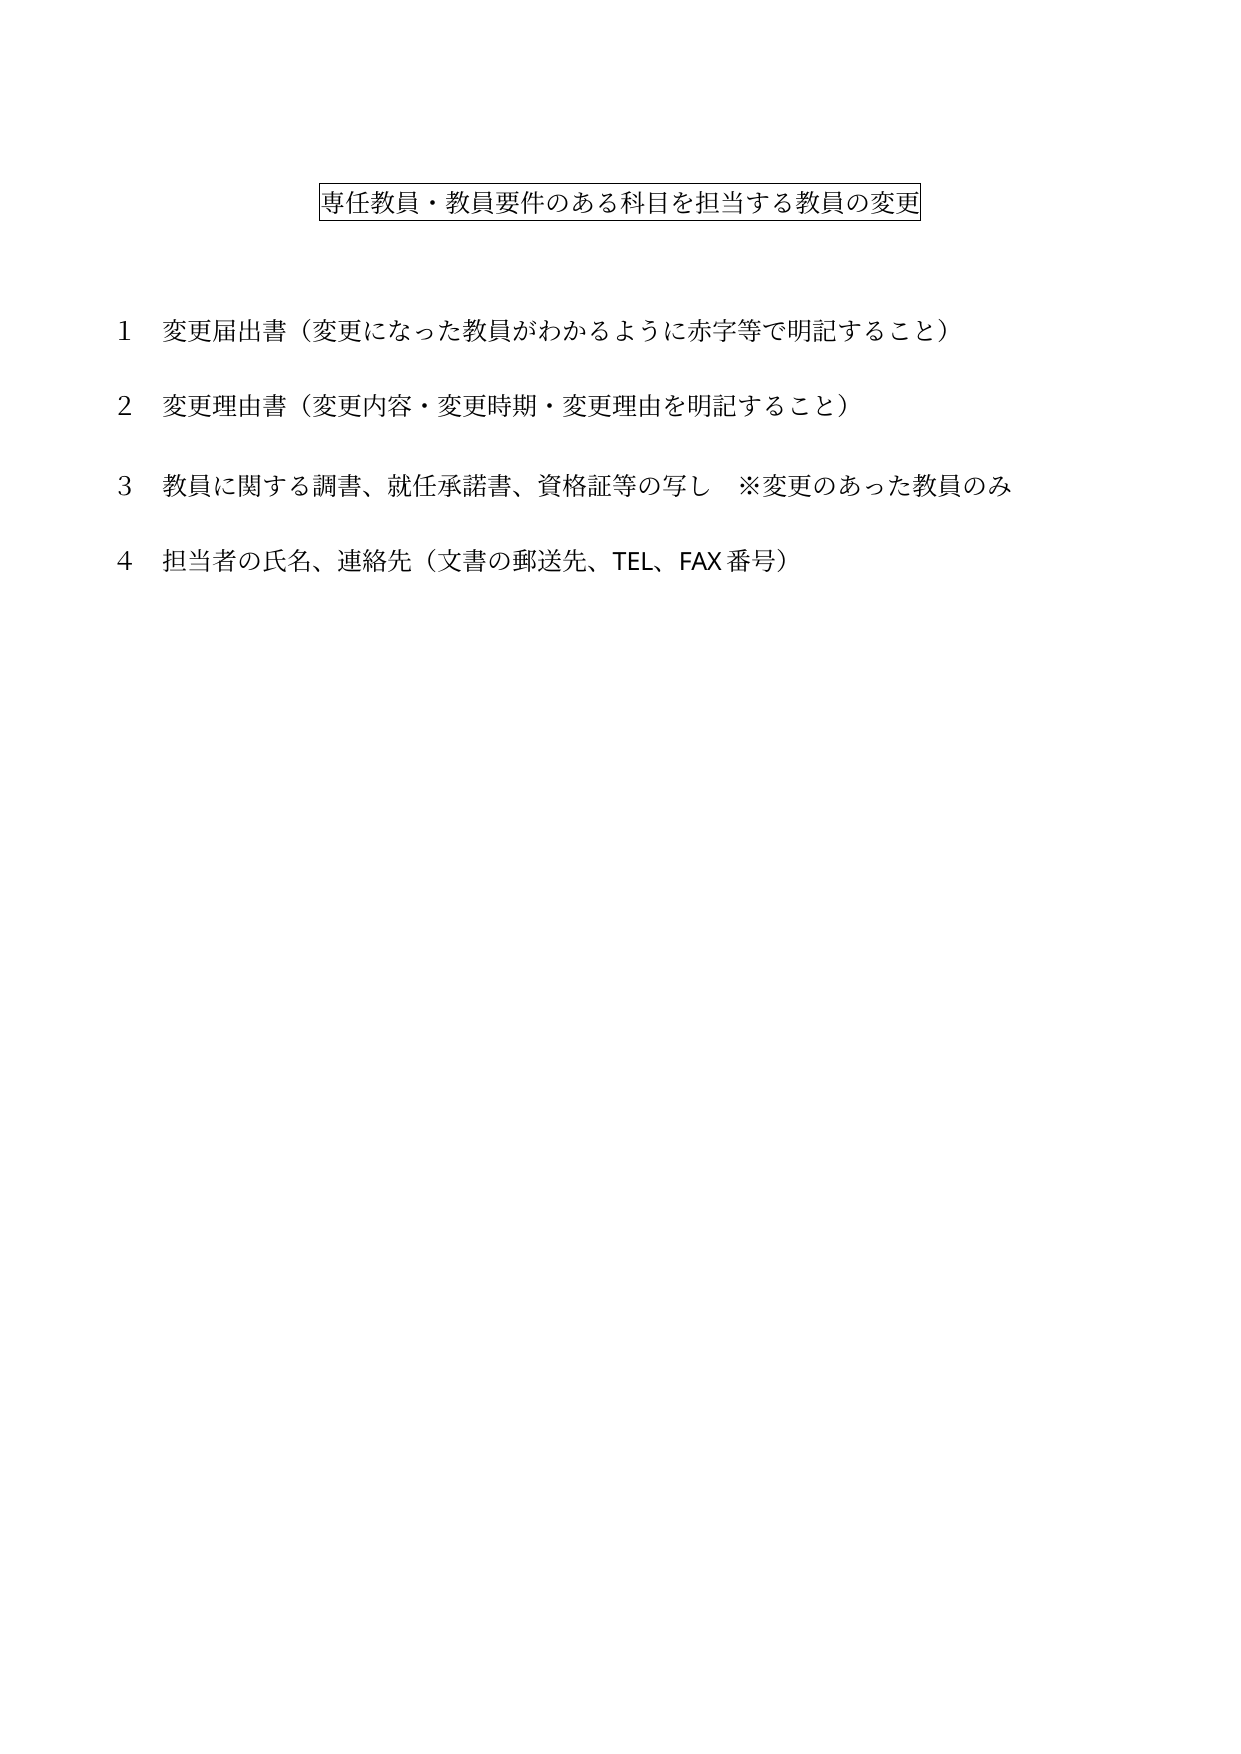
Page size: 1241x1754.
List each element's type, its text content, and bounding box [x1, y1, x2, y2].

text ４ 担当者の氏名、連絡先（文書の郵送先、TEL、FAX番号） [112, 541, 1128, 579]
text 専任教員・教員要件のある科目を担当する教員の変更 [112, 164, 1128, 239]
text １ 変更届出書（変更になった教員がわかるように赤字等で明記すること） [112, 311, 1128, 348]
text ３ 教員に関する調書、就任承諾書、資格証等の写し ※変更のあった教員のみ [112, 466, 1128, 504]
text ２ 変更理由書（変更内容・変更時期・変更理由を明記すること） [112, 386, 1128, 423]
